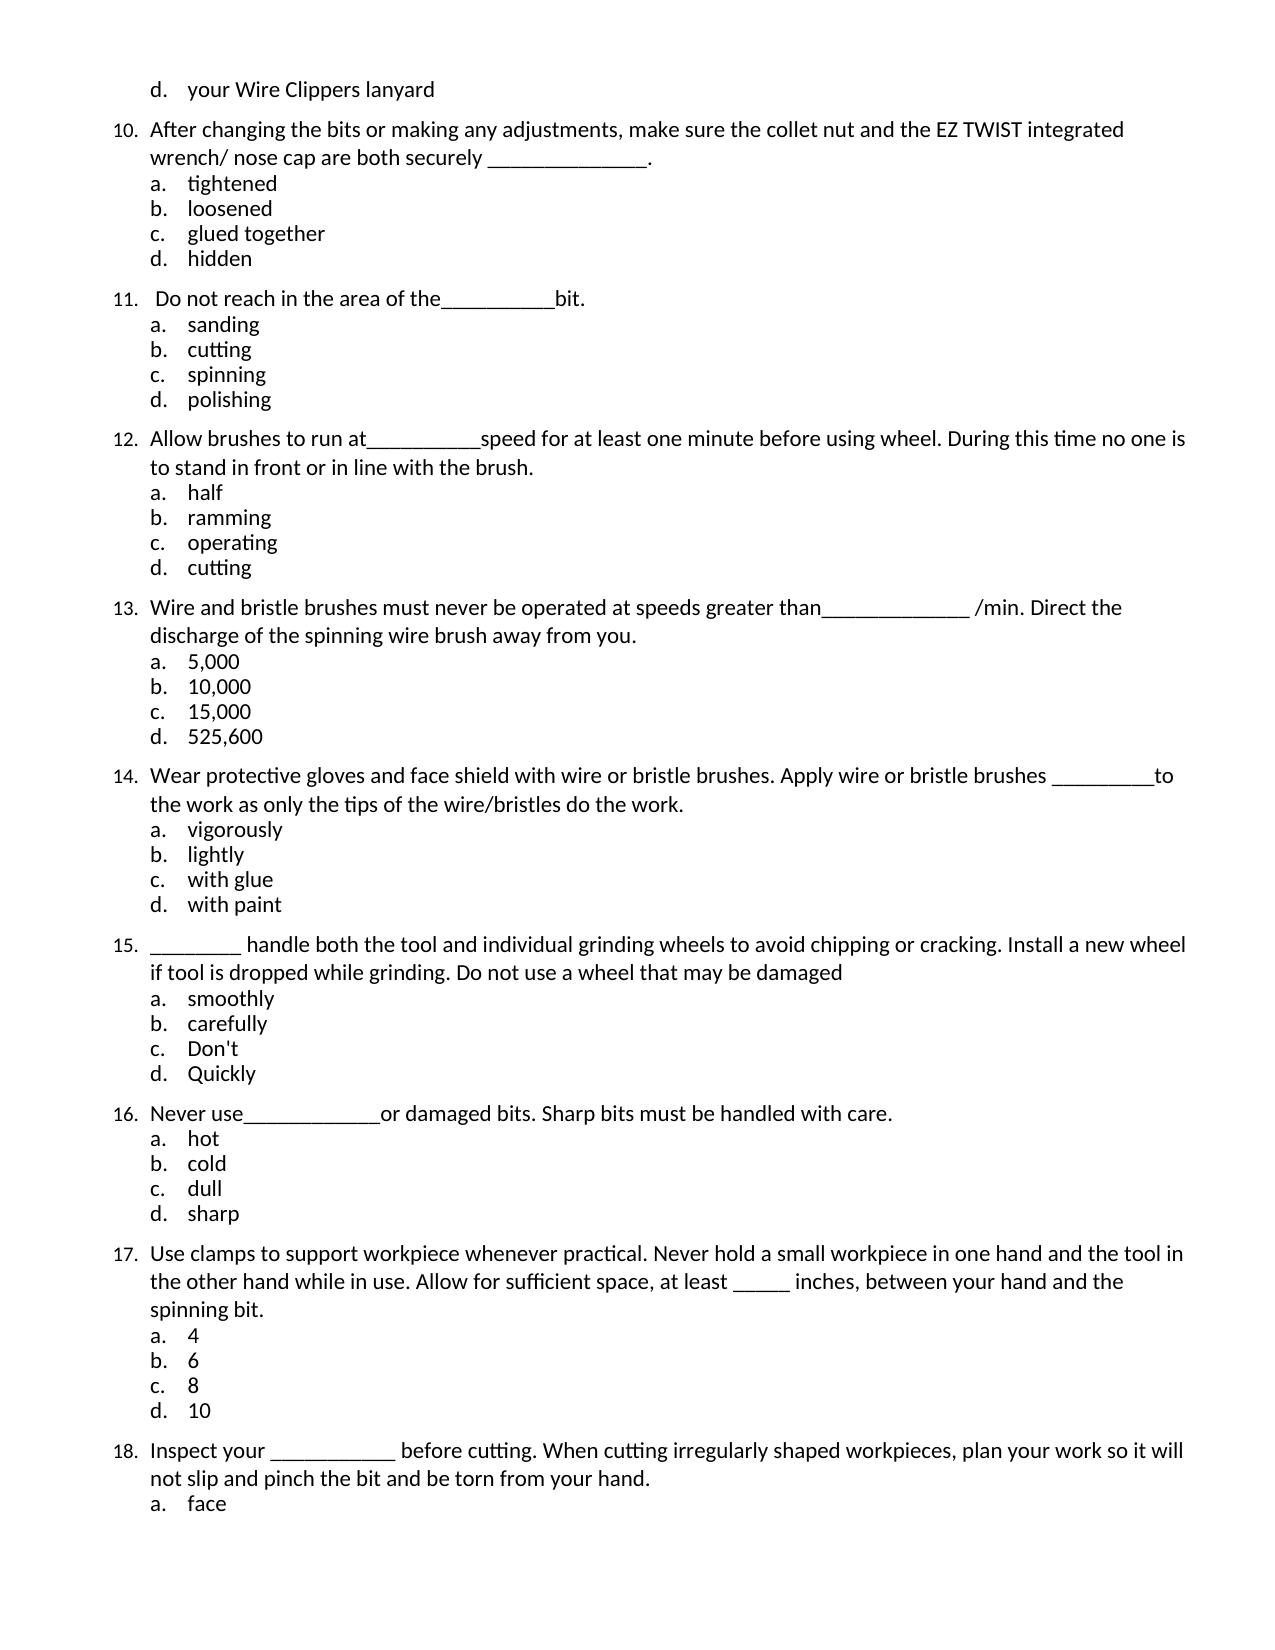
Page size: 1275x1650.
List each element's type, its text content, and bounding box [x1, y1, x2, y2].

list 525,600 [150, 724, 1200, 749]
list smoothly [150, 986, 1200, 1011]
list glued together [150, 222, 1200, 247]
list After changing the bits or making any adjustments, make sure the collet nut and the EZ TWIST integrated wrench/ nose cap are both securely ______________. [112, 116, 1200, 172]
list Quickly [150, 1061, 1200, 1086]
list cutting [150, 556, 1200, 581]
list Use clamps to support workpiece whenever practical. Never hold a small workpiece in one hand and the tool in the other hand while in use. Allow for sufficient space, at least _____ inches, between your hand and the spinning bit. [112, 1239, 1200, 1323]
list Never use____________or damaged bits. Sharp bits must be handled with care. [112, 1099, 1200, 1127]
list Don't [150, 1036, 1200, 1061]
list Wire and bristle brushes must never be operated at speeds greater than_____________ /min. Direct the discharge of the spinning wire brush away from you. [112, 593, 1200, 649]
list cold [150, 1152, 1200, 1177]
list tightened [150, 172, 1200, 197]
list 8 [150, 1373, 1200, 1398]
list Wear protective gloves and face shield with wire or bristle brushes. Apply wire or bristle brushes _________to the work as only the tips of the wire/bristles do the work. [112, 762, 1200, 818]
list hidden [150, 247, 1200, 272]
list face [150, 1492, 1200, 1517]
list Allow brushes to run at__________speed for at least one minute before using wheel. During this time no one is to stand in front or in line with the brush. [112, 424, 1200, 481]
list Inspect your ___________ before cutting. When cutting irregularly shaped workpieces, plan your work so it will not slip and pinch the bit and be torn from your hand. [112, 1436, 1200, 1492]
list carefully [150, 1011, 1200, 1036]
list sharp [150, 1202, 1200, 1227]
list 5,000 [150, 649, 1200, 674]
list polishing [150, 387, 1200, 412]
list loosened [150, 197, 1200, 222]
list Do not reach in the area of the__________bit. [112, 284, 1200, 312]
list 15,000 [150, 699, 1200, 724]
list with glue [150, 868, 1200, 893]
list cutting [150, 337, 1200, 362]
list your Wire Clippers lanyard [150, 75, 1200, 103]
list lightly [150, 843, 1200, 868]
list 4 [150, 1323, 1200, 1348]
list vigorously [150, 818, 1200, 843]
list operating [150, 531, 1200, 556]
list with paint [150, 893, 1200, 918]
list sanding [150, 312, 1200, 337]
list hot [150, 1127, 1200, 1152]
list spinning [150, 362, 1200, 387]
list 6 [150, 1348, 1200, 1373]
list half [150, 481, 1200, 506]
list ramming [150, 506, 1200, 531]
list 10 [150, 1398, 1200, 1423]
list 10,000 [150, 674, 1200, 699]
list dull [150, 1177, 1200, 1202]
list ________ handle both the tool and individual grinding wheels to avoid chipping or cracking. Install a new wheel if tool is dropped while grinding. Do not use a wheel that may be damaged [112, 930, 1200, 986]
